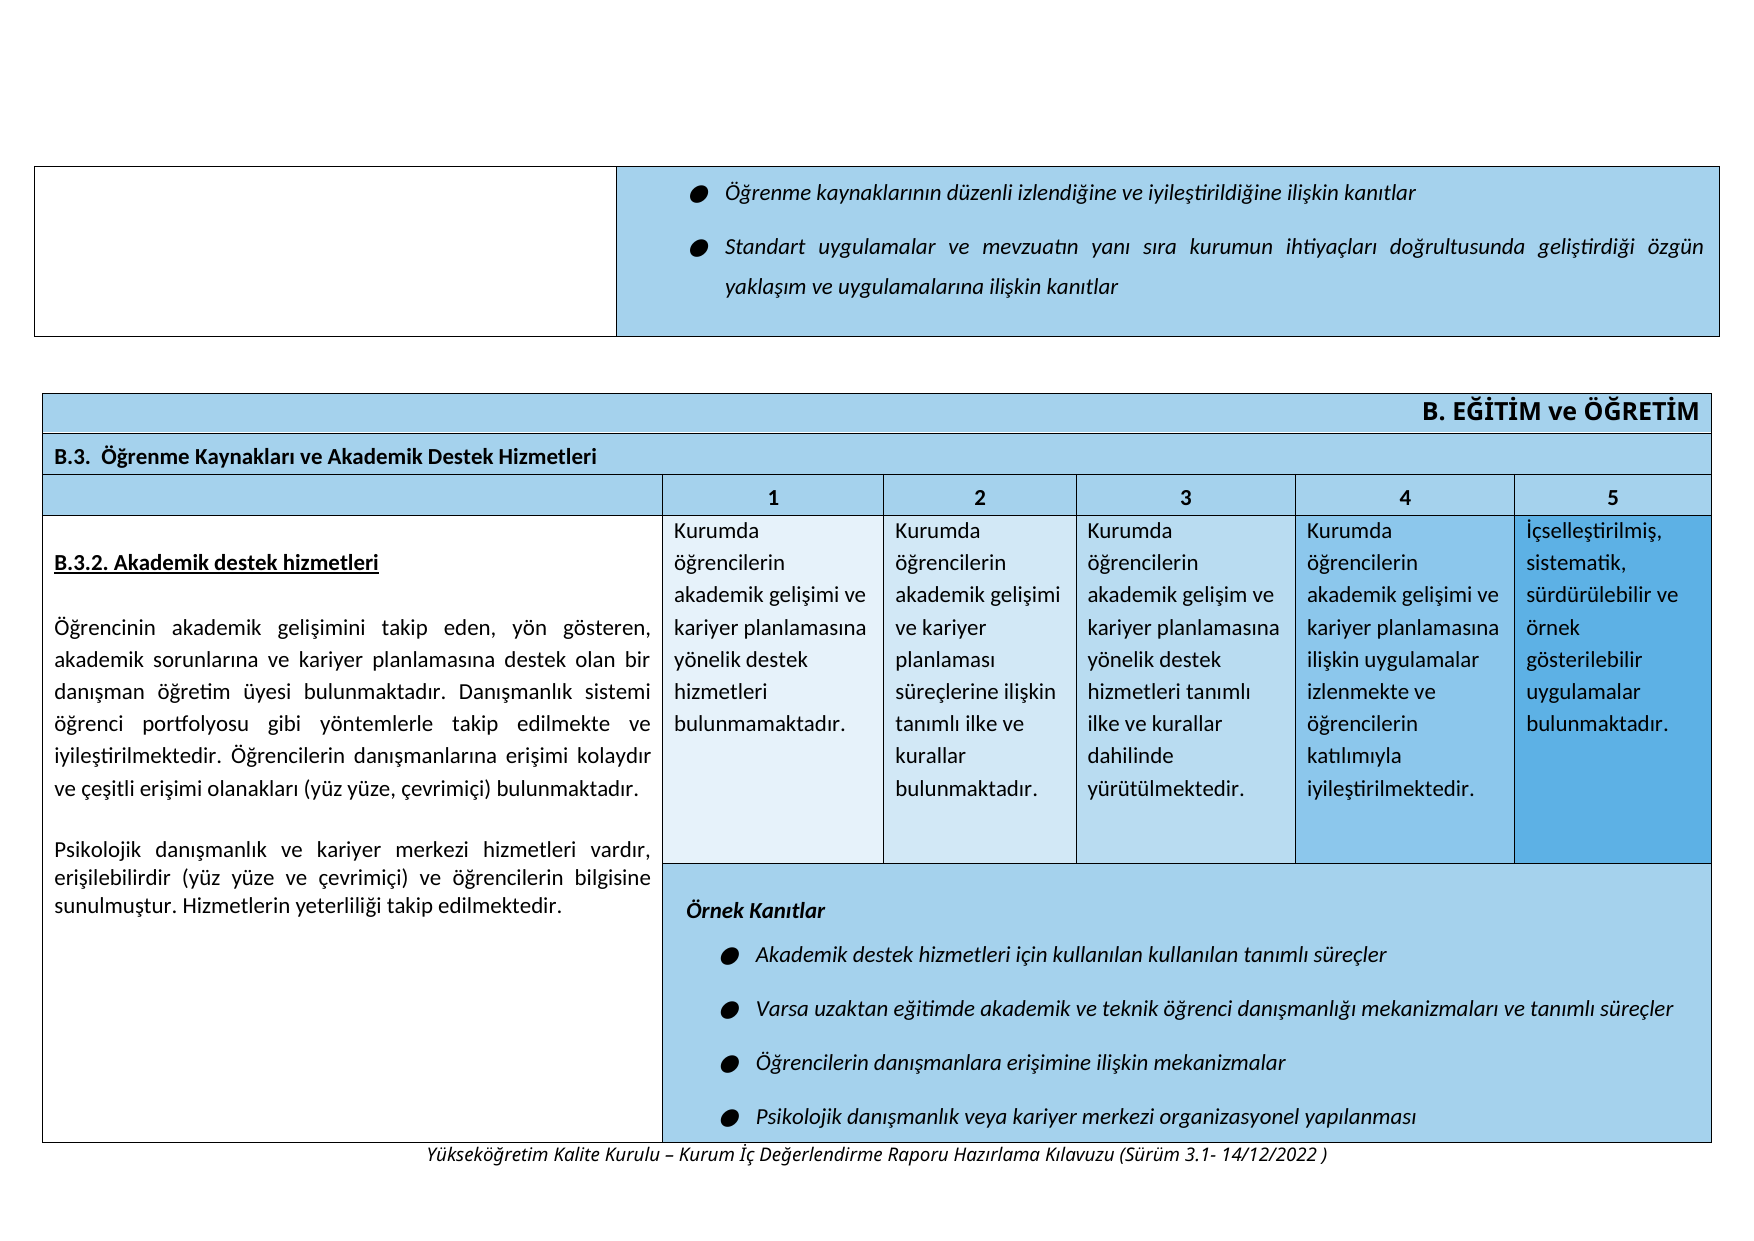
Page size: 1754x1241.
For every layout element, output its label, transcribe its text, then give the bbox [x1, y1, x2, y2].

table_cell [663, 864, 1711, 1142]
table_cell 2 [884, 475, 1076, 515]
table_cell [43, 475, 662, 515]
table_cell B.3.2. Akademik destek hizmetleri Öğrencinin akademik gelişimini takip eden, yön gösteren, akademik sorunlarına ve kariyer planlamasına destek olan bir danışman öğretim üyesi bulunmaktadır. Danışmanlık sistemi öğrenci portfolyosu gibi yöntemlerle takip edilmekte ve iyileştirilmektedir. Öğrencilerin danışmanlarına erişimi kolaydır ve çeşitli erişimi olanakları (yüz yüze, çevrimiçi) bulunmaktadır. Psikolojik danışmanlık ve kariyer merkezi hizmetleri vardır, erişilebilirdir (yüz yüze ve çevrimiçi) ve öğrencilerin bilgisine sunulmuştur. Hizmetlerin yeterliliği takip edilmektedir. [43, 516, 662, 1142]
table_cell Kurumda öğrencilerin akademik gelişimi ve kariyer planlamasına yönelik destek hizmetleri bulunmamaktadır. [663, 516, 883, 863]
table_cell Kurumda öğrencilerin akademik gelişimi ve kariyer planlamasına ilişkin uygulamalar izlenmekte ve öğrencilerin katılımıyla iyileştirilmektedir. [1296, 516, 1514, 863]
table_cell Kurumda öğrencilerin akademik gelişimi ve kariyer planlaması süreçlerine ilişkin tanımlı ilke ve kurallar bulunmaktadır. [884, 516, 1076, 863]
table_cell İçselleştirilmiş, sistematik, sürdürülebilir ve örnek gösterilebilir uygulamalar bulunmaktadır. [1515, 516, 1711, 863]
table_cell 4 [1296, 475, 1514, 515]
table_cell 3 [1077, 475, 1295, 515]
table_header B. EĞİTİM ve ÖĞRETİM [43, 394, 1711, 432]
table_cell Kurumda öğrencilerin akademik gelişim ve kariyer planlamasına yönelik destek hizmetleri tanımlı ilke ve kurallar dahilinde yürütülmektedir. [1077, 516, 1295, 863]
table_cell B.3. Öğrenme Kaynakları ve Akademik Destek Hizmetleri [43, 434, 1711, 474]
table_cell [617, 167, 1719, 336]
table_cell 5 [1515, 475, 1711, 515]
table_cell 1 [663, 475, 883, 515]
